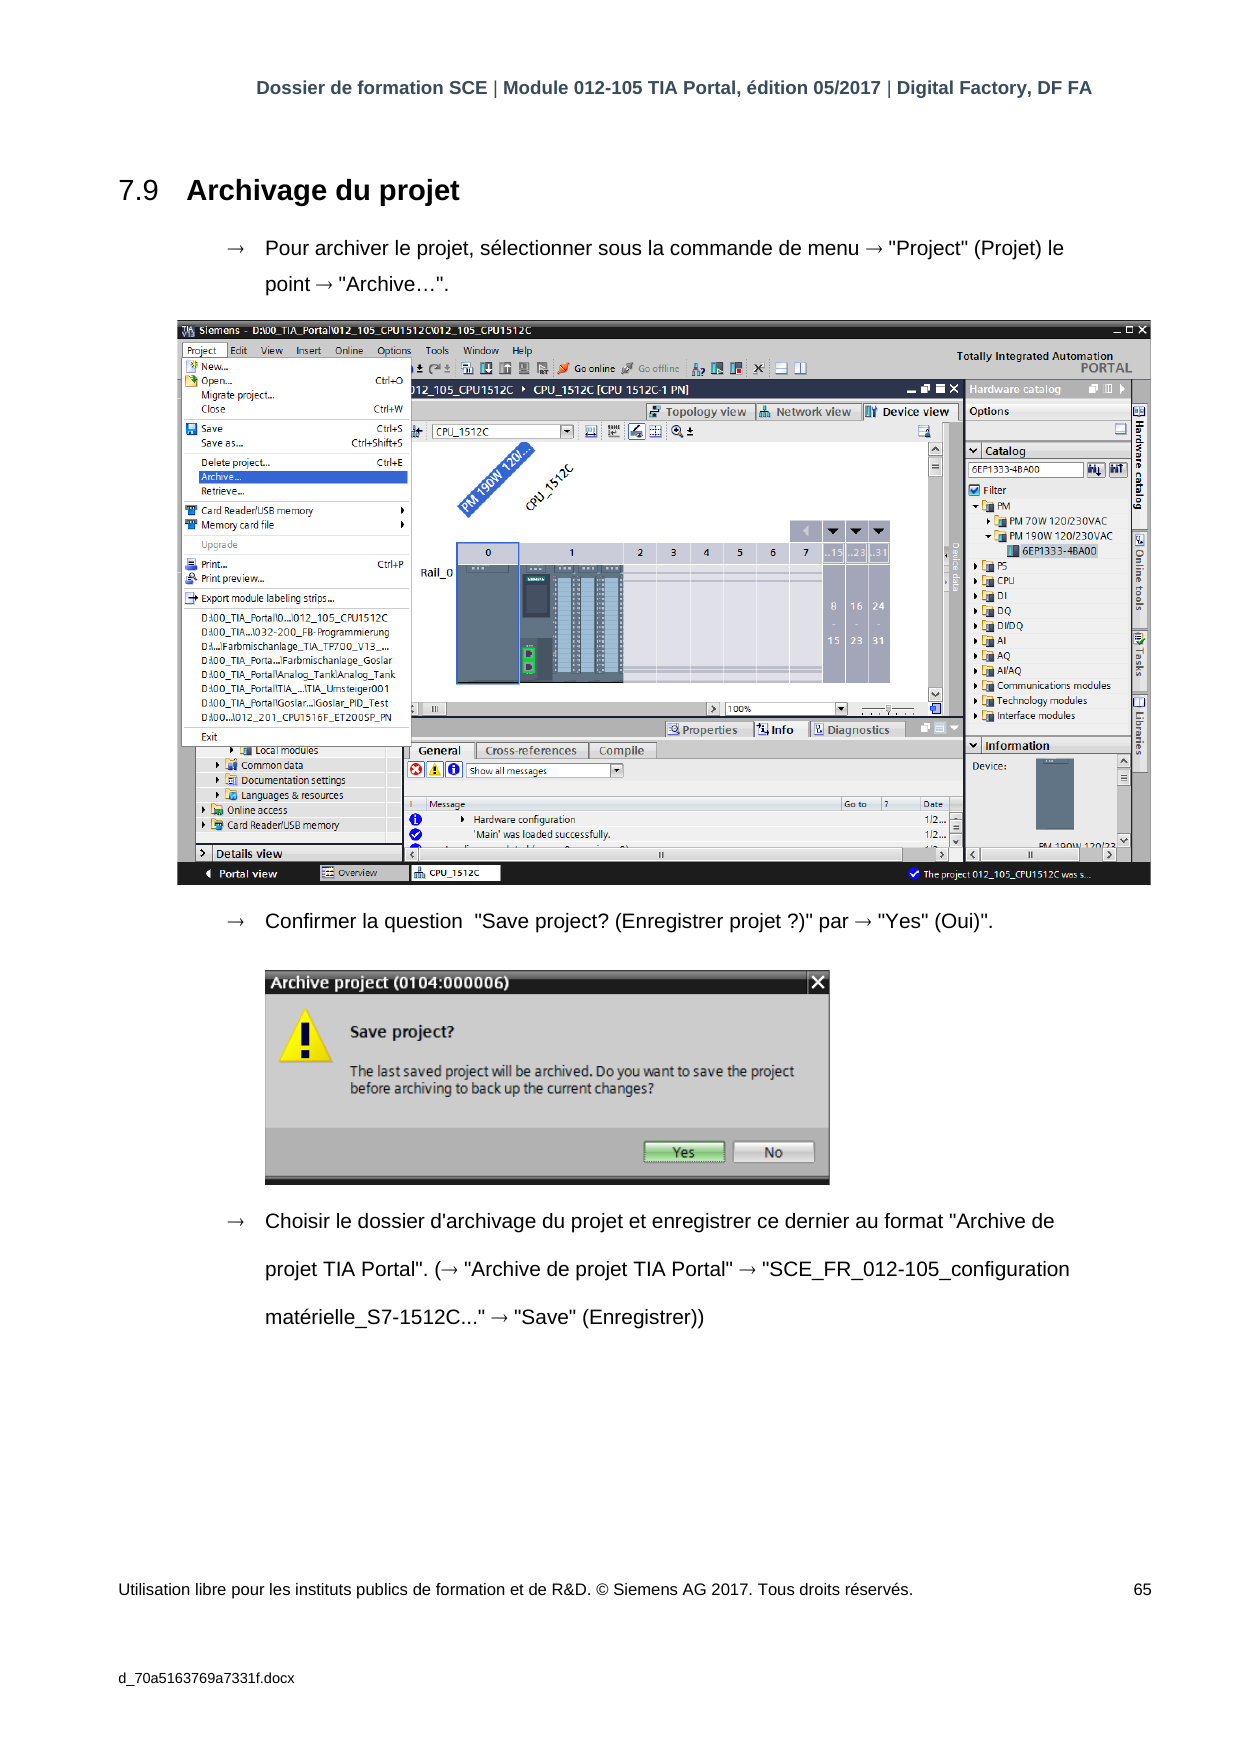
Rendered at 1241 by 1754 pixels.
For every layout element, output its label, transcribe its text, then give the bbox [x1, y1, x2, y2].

picture [265, 970, 830, 1185]
picture [177, 320, 1151, 885]
text Choisir le dossier d'archivage du projet et enregistrer ce dernier au format "Archive de projet TIA Portal". ( "Archive de projet TIA Portal" "SCE_FR_012-105_configuration matérielle_S7-1512C..." "Save" (Enregistrer)) [227, 1209, 1092, 1329]
text Confirmer la question "Save project? (Enregistrer projet ?)" par "Yes" (Oui)". [227, 909, 1092, 933]
text Pour archiver le projet, sélectionner sous la commande de menu "Project" (Projet) le point "Archive…". [227, 236, 1092, 296]
subtitle Archivage du projet [118, 173, 1092, 206]
